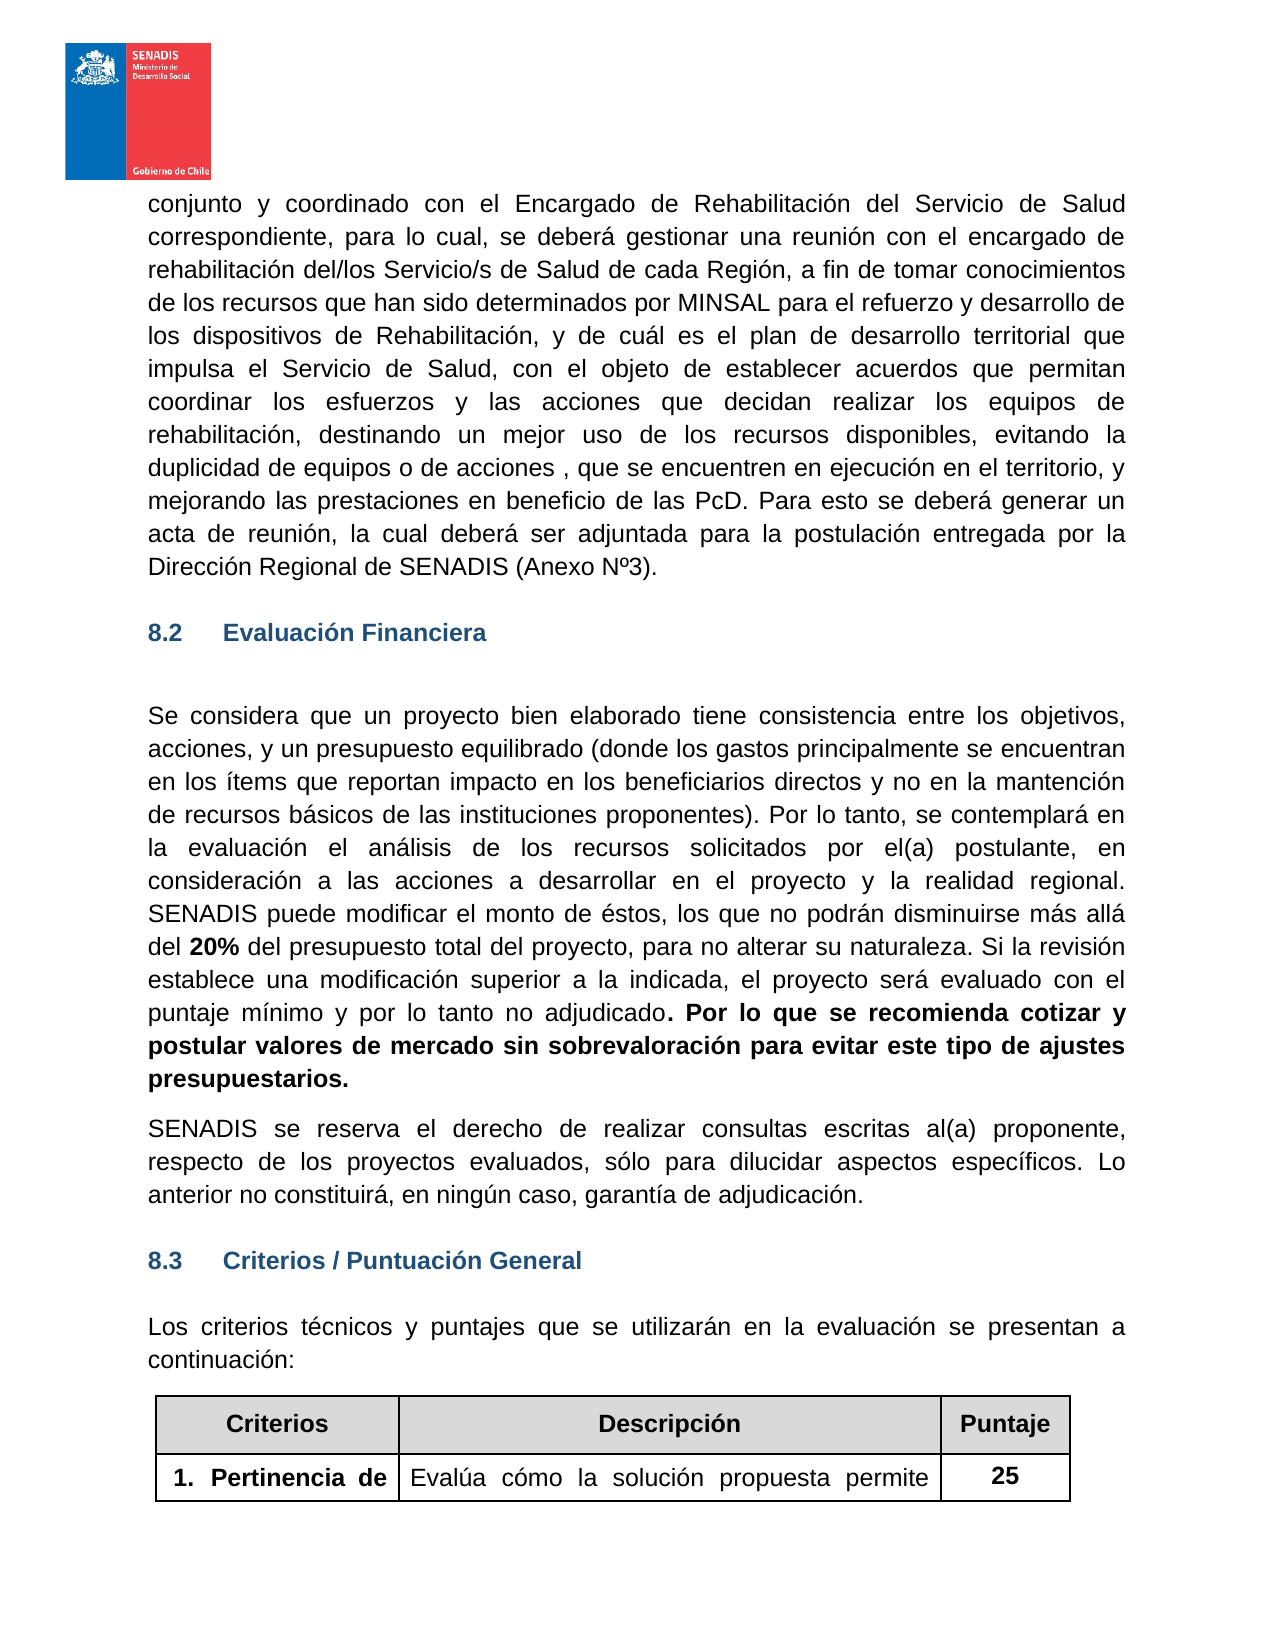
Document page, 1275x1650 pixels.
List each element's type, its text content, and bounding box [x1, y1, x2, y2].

table_header Puntaje [942, 1397, 1069, 1453]
table_cell Pertinencia de la intervención [157, 1455, 398, 1500]
text SENADIS se reserva el derecho de realizar consultas escritas al(a) proponente, respecto de los proyectos evaluados, sólo para dilucidar aspectos específicos. Lo anterior no constituirá, en ningún caso, garantía de adjudicación. [148, 1114, 1127, 1209]
list Criterios / Puntuación General [148, 1246, 1127, 1275]
text Los criterios técnicos y puntajes que se utilizarán en la evaluación se presentan a continuación: [148, 1312, 1127, 1374]
list Evaluación Financiera [148, 618, 1127, 647]
table_cell 25 [942, 1455, 1069, 1500]
text Se considera que un proyecto bien elaborado tiene consistencia entre los objetivos, acciones, y un presupuesto equilibrado (donde los gastos principalmente se encuentran en los ítems que reportan impacto en los beneficiarios directos y no en la mantención de recursos básicos de las instituciones proponentes). Por lo tanto, se contemplará en la evaluación el análisis de los recursos solicitados por el(a) postulante, en consideración a las acciones a desarrollar en el proyecto y la realidad regional. SENADIS puede modificar el monto de éstos, los que no podrán disminuirse más allá del 20% del presupuesto total del proyecto, para no alterar su naturaleza. Si la revisión establece una modificación superior a la indicada, el proyecto será evaluado con el puntaje mínimo y por lo tanto no adjudicado. Por lo que se recomienda cotizar y postular valores de mercado sin sobrevaloración para evitar este tipo de ajustes presupuestarios. [148, 701, 1127, 1093]
table_header Criterios [157, 1397, 398, 1453]
picture [64, 43, 211, 178]
table_header Descripción [400, 1397, 940, 1453]
